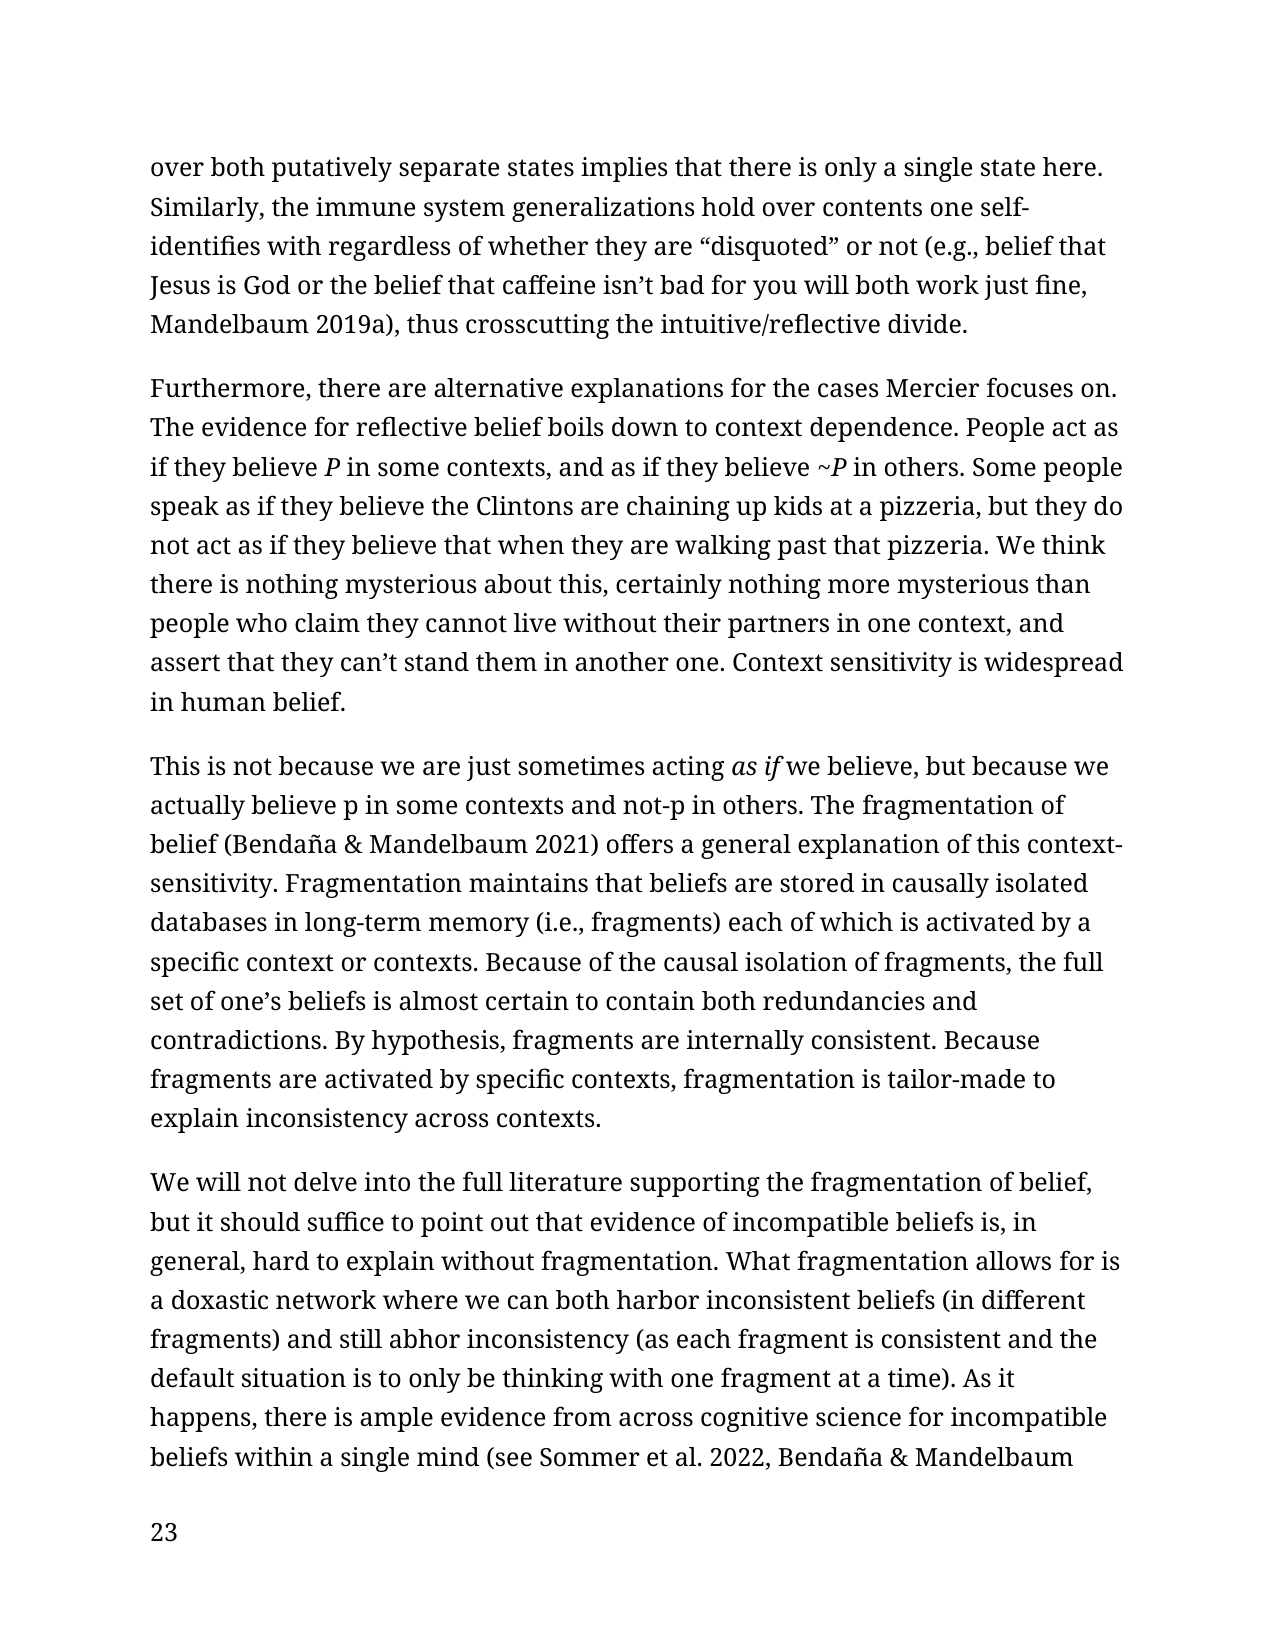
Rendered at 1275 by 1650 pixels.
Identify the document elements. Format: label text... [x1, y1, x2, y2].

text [150, 1165, 1125, 1473]
text This is not because we are just sometimes acting as if we believe, but because we actually believe p in some contexts and not-p in others. The fragmentation of belief (Bendaña & Mandelbaum 2021) offers a general explanation of this context-sensitivity. Fragmentation maintains that beliefs are stored in causally isolated databases in long-term memory (i.e., fragments) each of which is activated by a specific context or contexts. Because of the causal isolation of fragments, the full set of one’s beliefs is almost certain to contain both redundancies and contradictions. By hypothesis, fragments are internally consistent. Because fragments are activated by specific contexts, fragmentation is tailor-made to explain inconsistency across contexts. [150, 748, 1125, 1135]
text But there are more than methodological reasons for thinking we should keep a single kind. For one thing, there is no evidence that illusory truth effects show any difference for reflective or intuitive beliefs. The fact that the same laws hold over both putatively separate states implies that there is only a single state here. Similarly, the immune system generalizations hold over contents one self-identifies with regardless of whether they are “disquoted” or not (e.g., belief that Jesus is God or the belief that caffeine isn’t bad for you will both work just fine, Mandelbaum 2019a), thus crosscutting the intuitive/reflective divide. [150, 150, 1125, 341]
text Furthermore, there are alternative explanations for the cases Mercier focuses on. The evidence for reflective belief boils down to context dependence. People act as if they believe P in some contexts, and as if they believe ~P in others. Some people speak as if they believe the Clintons are chaining up kids at a pizzeria, but they do not act as if they believe that when they are walking past that pizzeria. We think there is nothing mysterious about this, certainly nothing more mysterious than people who claim they cannot live without their partners in one context, and assert that they can’t stand them in another one. Context sensitivity is widespread in human belief. [150, 371, 1125, 718]
